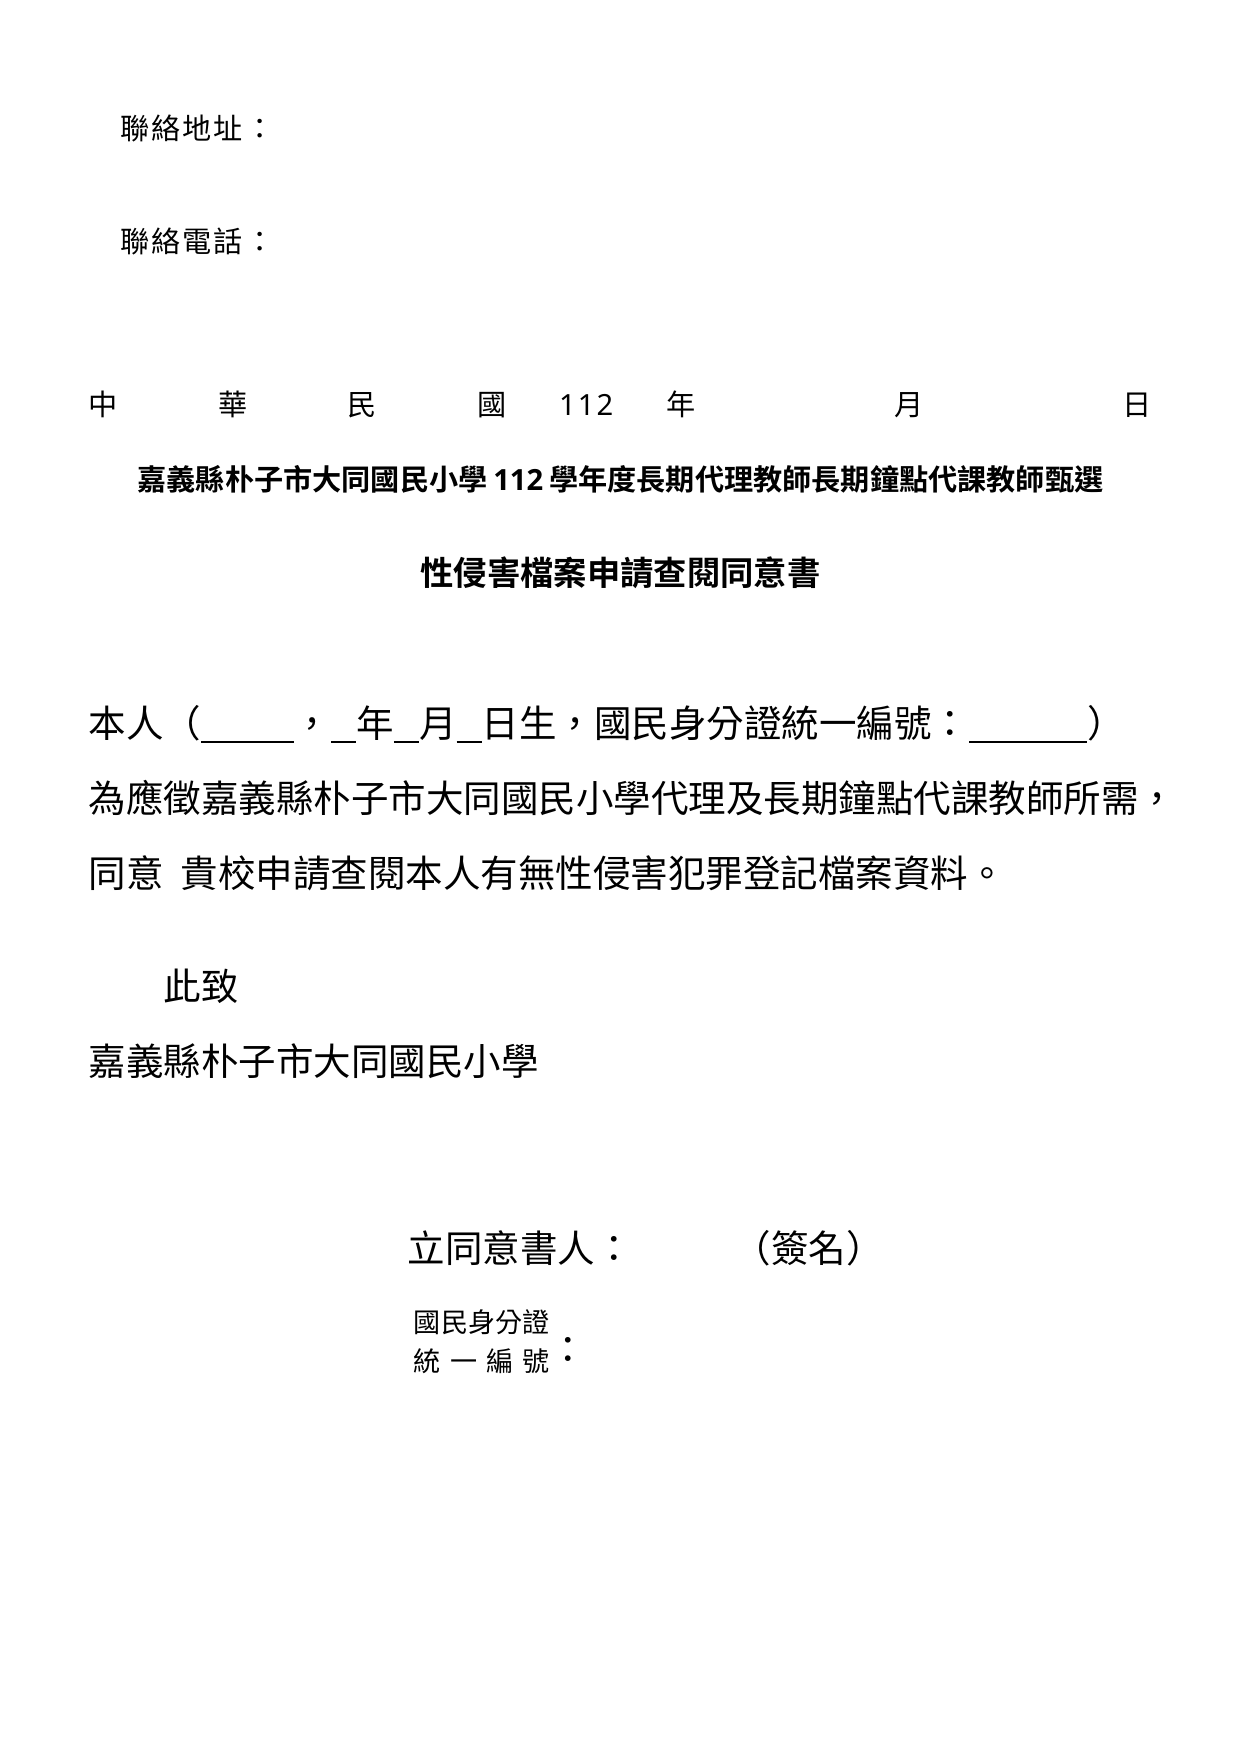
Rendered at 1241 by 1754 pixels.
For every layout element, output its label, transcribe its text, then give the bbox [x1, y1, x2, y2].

text 此致 [89, 946, 1152, 1021]
text 國民身分證統一編號： [89, 1283, 1152, 1396]
text 嘉義縣朴子市大同國民小學112學年度長期代理教師長期鐘點代課教師甄選 [89, 440, 1152, 515]
text 中 華 民 國112年 月 日 [89, 365, 1152, 440]
text 立同意書人： （簽名） [89, 1208, 1152, 1283]
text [89, 89, 1152, 277]
text 性侵害檔案申請查閱同意書 [89, 533, 1152, 608]
text 嘉義縣朴子市大同國民小學 [89, 1021, 1152, 1096]
text 本人（ ， 年 月 日生，國民身分證統一編號： ）為應徵嘉義縣朴子市大同國民小學代理及長期鐘點代課教師所需，同意 貴校申請查閱本人有無性侵害犯罪登記檔案資料。 [89, 683, 1152, 908]
